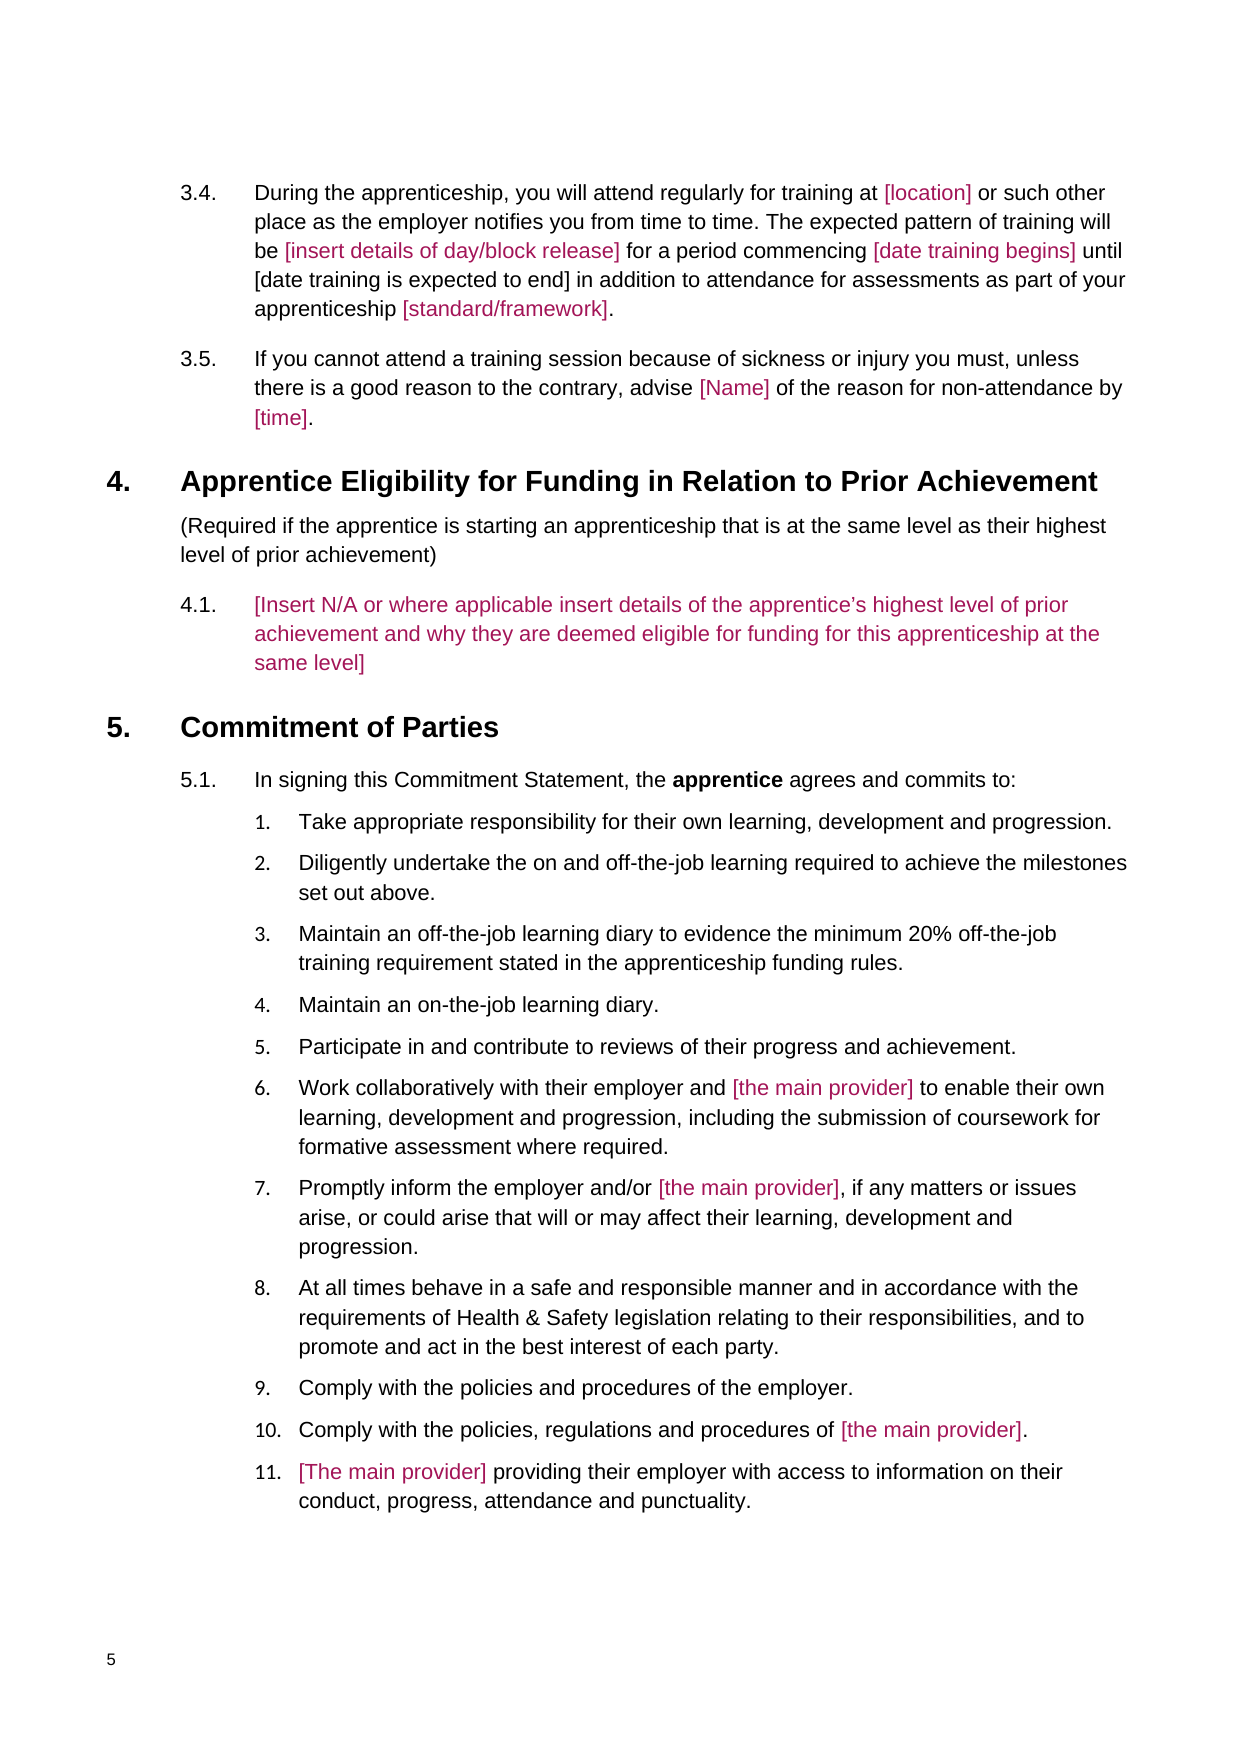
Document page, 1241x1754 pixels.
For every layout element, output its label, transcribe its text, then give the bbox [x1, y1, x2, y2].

text Work collaboratively with their employer and [the main provider] to enable their own learning, development and progression, including the submission of coursework for formative assessment where required. [254, 1072, 1134, 1160]
text Comply with the policies, regulations and procedures of [the main provider]. [254, 1414, 1134, 1443]
text [The main provider] providing their employer with access to information on their conduct, progress, attendance and punctuality. [254, 1456, 1134, 1514]
subtitle If you cannot attend a training session because of sickness or injury you must, unless there is a good reason to the contrary, advise [Name] of the reason for non-attendance by [time]. [180, 343, 1134, 431]
subtitle In signing this Commitment Statement, the apprentice agrees and commits to: [180, 764, 1134, 793]
text Diligently undertake the on and off-the-job learning required to achieve the milestones set out above. [254, 847, 1134, 906]
text Maintain an on-the-job learning diary. [254, 989, 1134, 1018]
subtitle Apprentice Eligibility for Funding in Relation to Prior Achievement [106, 468, 1134, 497]
text At all times behave in a safe and responsible manner and in accordance with the requirements of Health & Safety legislation relating to their responsibilities, and to promote and act in the best interest of each party. [254, 1272, 1134, 1360]
text Take appropriate responsibility for their own learning, development and progression. [254, 806, 1134, 835]
text Promptly inform the employer and/or [the main provider], if any matters or issues arise, or could arise that will or may affect their learning, development and progression. [254, 1172, 1134, 1260]
text Participate in and contribute to reviews of their progress and achievement. [254, 1031, 1134, 1060]
subtitle [Insert N/A or where applicable insert details of the apprentice’s highest level of prior achievement and why they are deemed eligible for funding for this apprenticeship at the same level] [180, 589, 1134, 677]
subtitle Commitment of Parties [106, 714, 1134, 743]
text Maintain an off-the-job learning diary to evidence the minimum 20% off-the-job training requirement stated in the apprenticeship funding rules. [254, 918, 1134, 977]
text Comply with the policies and procedures of the employer. [254, 1372, 1134, 1402]
text (Required if the apprentice is starting an apprenticeship that is at the same level as their highest level of prior achievement) [180, 510, 1134, 568]
subtitle During the apprenticeship, you will attend regularly for training at [location] or such other place as the employer notifies you from time to time. The expected pattern of training will be [insert details of day/block release] for a period commencing [date training begins] until [date training is expected to end] in addition to attendance for assessments as part of your apprenticeship [standard/framework]. [180, 177, 1134, 322]
